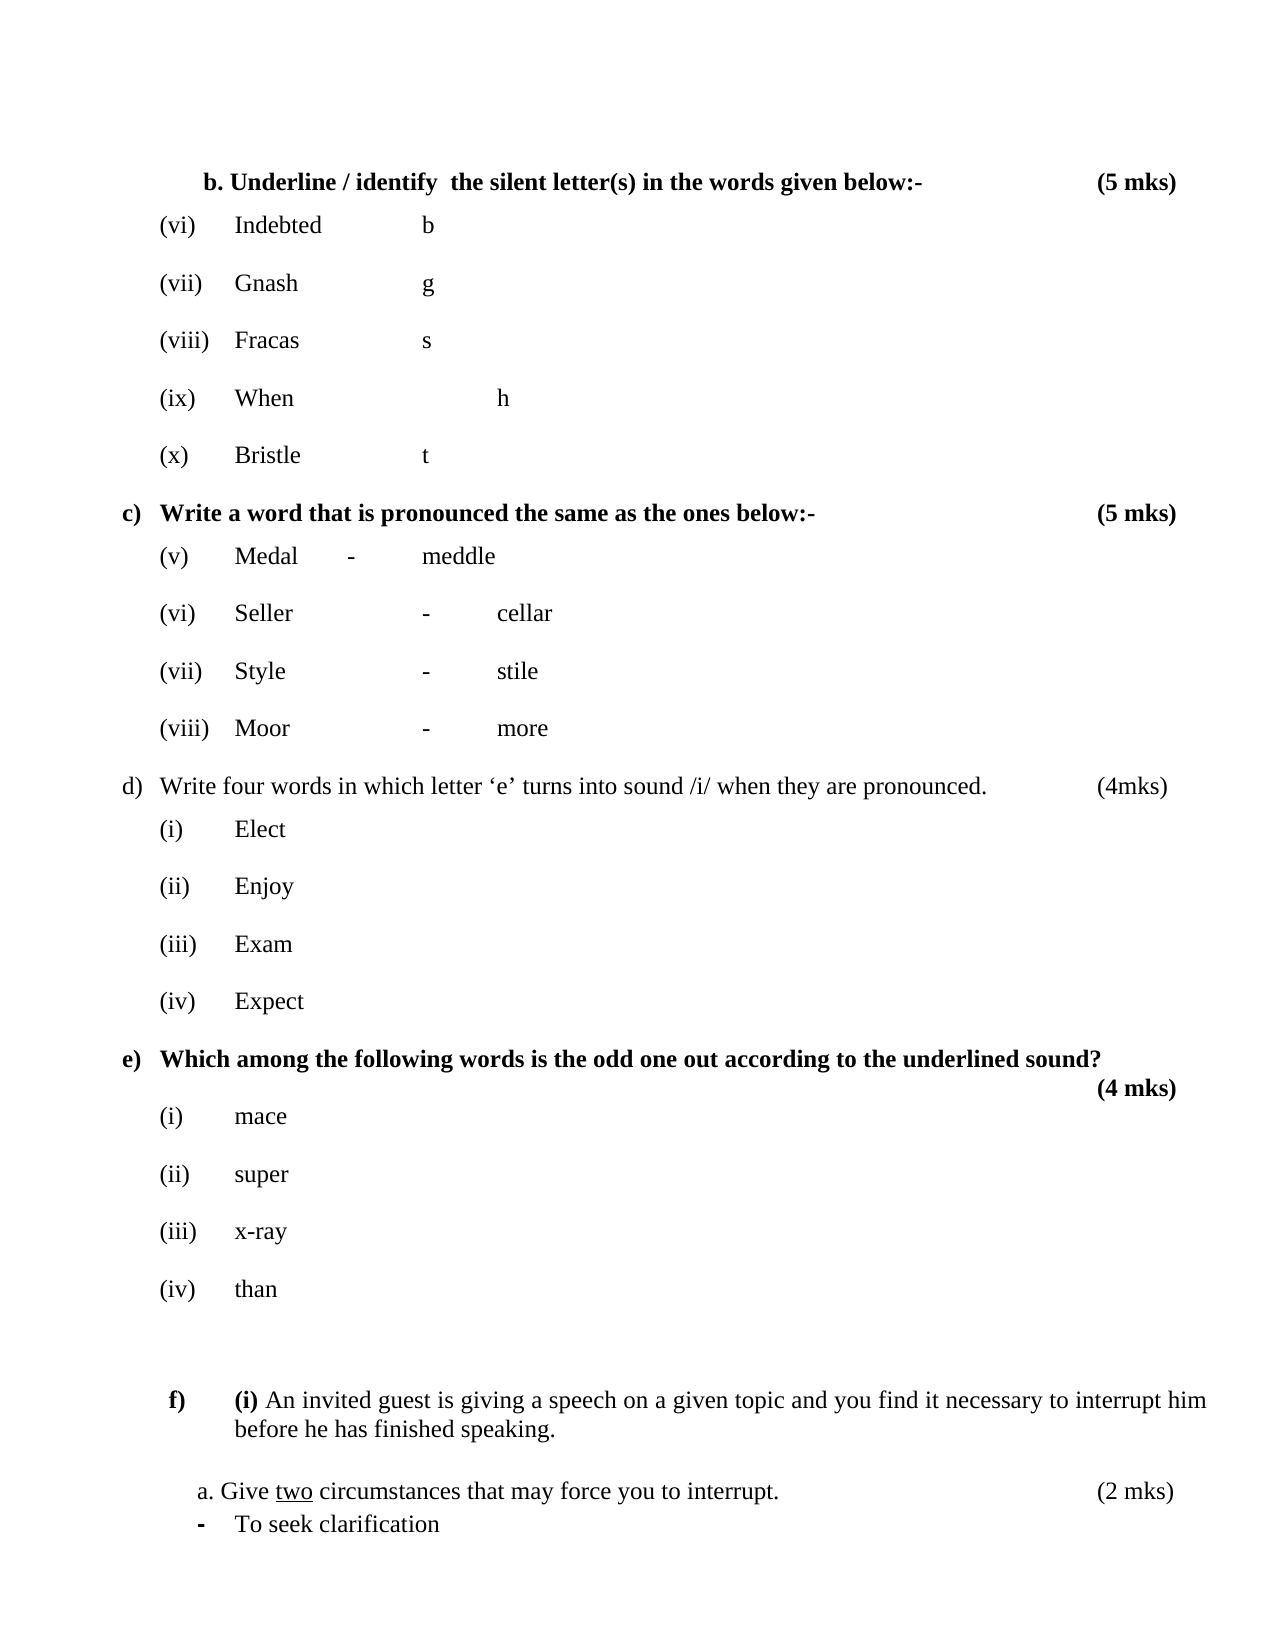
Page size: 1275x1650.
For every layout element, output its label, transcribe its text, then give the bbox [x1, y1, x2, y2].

list Medal - meddle [159, 541, 1209, 569]
list than [159, 1274, 1209, 1303]
list Indebted b [159, 210, 1209, 239]
list To seek clarification [197, 1509, 1209, 1538]
list Gnash g [159, 268, 1209, 296]
list Enjoy [159, 871, 1209, 900]
list Seller - cellar [159, 598, 1209, 627]
list (i) An invited guest is giving a speech on a given topic and you find it necessary to interrupt him before he has finished speaking. [169, 1385, 1209, 1443]
list Style - stile [159, 656, 1209, 684]
list When h [159, 383, 1209, 411]
list Fracas s [159, 325, 1209, 354]
list mace [159, 1101, 1209, 1130]
list x-ray [159, 1216, 1209, 1245]
list Which among the following words is the odd one out according to the underlined sound? (4 mks) [122, 1044, 1209, 1101]
list super [159, 1159, 1209, 1188]
list Write four words in which letter ‘e’ turns into sound /i/ when they are pronounced. (4mks) [122, 771, 1209, 799]
list Write a word that is pronounced the same as the ones below:- (5 mks) [122, 498, 1209, 526]
text a. Give two circumstances that may force you to interrupt. (2 mks) [197, 1476, 1209, 1504]
text b. Underline / identify the silent letter(s) in the words given below:- (5 mks) [197, 167, 1209, 196]
list Expect [159, 986, 1209, 1015]
list Exam [159, 929, 1209, 958]
list Elect [159, 814, 1209, 843]
list Bristle t [159, 440, 1209, 469]
list Moor - more [159, 713, 1209, 742]
